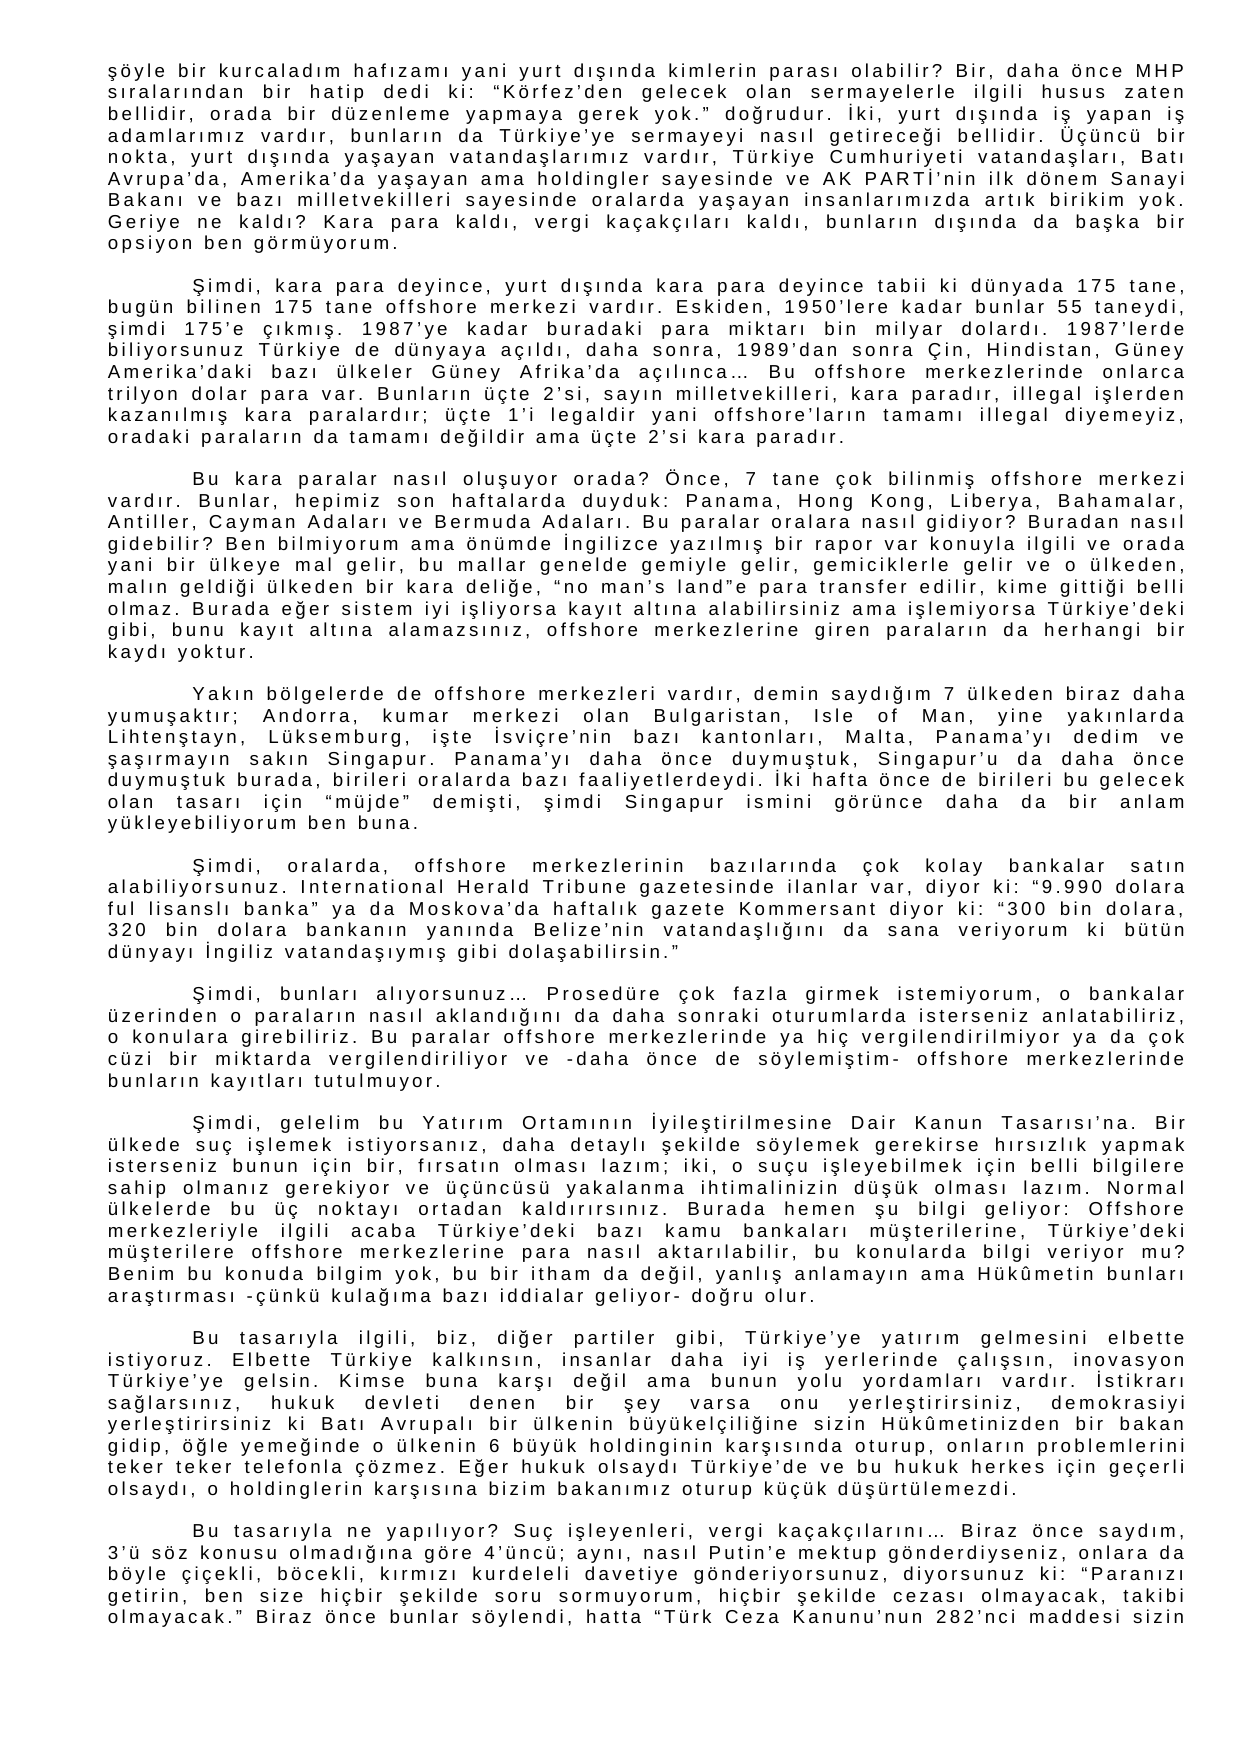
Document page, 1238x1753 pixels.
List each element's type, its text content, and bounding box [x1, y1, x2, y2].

text Yakın bölgelerde de offshore merkezleri vardır, demin saydığım 7 ülkeden biraz daha yumuşaktır; Andorra, kumar merkezi olan Bulgaristan, Isle of Man, yine yakınlarda Lihtenştayn, Lüksemburg, işte İsviçre’nin bazı kantonları, Malta, Panama’yı dedim ve şaşırmayın sakın Singapur. Panama’yı daha önce duymuştuk, Singapur’u da daha önce duymuştuk burada, birileri oralarda bazı faaliyetlerdeydi. İki hafta önce de birileri bu gelecek olan tasarı için “müjde” demişti, şimdi Singapur ismini görünce daha da bir anlam yükleyebiliyorum ben buna. [108, 683, 1186, 834]
text Şimdi, kara para deyince, yurt dışında kara para deyince tabii ki dünyada 175 tane, bugün bilinen 175 tane offshore merkezi vardır. Eskiden, 1950’lere kadar bunlar 55 taneydi, şimdi 175’e çıkmış. 1987’ye kadar buradaki para miktarı bin milyar dolardı. 1987’lerde biliyorsunuz Türkiye de dünyaya açıldı, daha sonra, 1989’dan sonra Çin, Hindistan, Güney Amerika’daki bazı ülkeler Güney Afrika’da açılınca… Bu offshore merkezlerinde onlarca trilyon dolar para var. Bunların üçte 2’si, sayın milletvekilleri, kara paradır, illegal işlerden kazanılmış kara paralardır; üçte 1’i legaldir yani offshore’ların tamamı illegal diyemeyiz, oradaki paraların da tamamı değildir ama üçte 2’si kara paradır. [108, 274, 1186, 447]
text Bu kara paralar nasıl oluşuyor orada? Önce, 7 tane çok bilinmiş offshore merkezi vardır. Bunlar, hepimiz son haftalarda duyduk: Panama, Hong Kong, Liberya, Bahamalar, Antiller, Cayman Adaları ve Bermuda Adaları. Bu paralar oralara nasıl gidiyor? Buradan nasıl gidebilir? Ben bilmiyorum ama önümde İngilizce yazılmış bir rapor var konuyla ilgili ve orada yani bir ülkeye mal gelir, bu mallar genelde gemiyle gelir, gemiciklerle gelir ve o ülkeden, malın geldiği ülkeden bir kara deliğe, “no man’s land”e para transfer edilir, kime gittiği belli olmaz. Burada eğer sistem iyi işliyorsa kayıt altına alabilirsiniz ama işlemiyorsa Türkiye’deki gibi, bunu kayıt altına alamazsınız, offshore merkezlerine giren paraların da herhangi bir kaydı yoktur. [108, 468, 1186, 662]
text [108, 60, 1186, 254]
text Şimdi, oralarda, offshore merkezlerinin bazılarında çok kolay bankalar satın alabiliyorsunuz. International Herald Tribune gazetesinde ilanlar var, diyor ki: “9.990 dolara ful lisanslı banka” ya da Moskova’da haftalık gazete Kommersant diyor ki: “300 bin dolara, 320 bin dolara bankanın yanında Belize’nin vatandaşlığını da sana veriyorum ki bütün dünyayı İngiliz vatandaşıymış gibi dolaşabilirsin.” [108, 854, 1186, 962]
text Bu tasarıyla ilgili, biz, diğer partiler gibi, Türkiye’ye yatırım gelmesini elbette istiyoruz. Elbette Türkiye kalkınsın, insanlar daha iyi iş yerlerinde çalışsın, inovasyon Türkiye’ye gelsin. Kimse buna karşı değil ama bunun yolu yordamları vardır. İstikrarı sağlarsınız, hukuk devleti denen bir şey varsa onu yerleştirirsiniz, demokrasiyi yerleştirirsiniz ki Batı Avrupalı bir ülkenin büyükelçiliğine sizin Hükûmetinizden bir bakan gidip, öğle yemeğinde o ülkenin 6 büyük holdinginin karşısında oturup, onların problemlerini teker teker telefonla çözmez. Eğer hukuk olsaydı Türkiye’de ve bu hukuk herkes için geçerli olsaydı, o holdinglerin karşısına bizim bakanımız oturup küçük düşürtülemezdi. [108, 1327, 1186, 1499]
text Şimdi, gelelim bu Yatırım Ortamının İyileştirilmesine Dair Kanun Tasarısı’na. Bir ülkede suç işlemek istiyorsanız, daha detaylı şekilde söylemek gerekirse hırsızlık yapmak isterseniz bunun için bir, fırsatın olması lazım; iki, o suçu işleyebilmek için belli bilgilere sahip olmanız gerekiyor ve üçüncüsü yakalanma ihtimalinizin düşük olması lazım. Normal ülkelerde bu üç noktayı ortadan kaldırırsınız. Burada hemen şu bilgi geliyor: Offshore merkezleriyle ilgili acaba Türkiye’deki bazı kamu bankaları müşterilerine, Türkiye’deki müşterilere offshore merkezlerine para nasıl aktarılabilir, bu konularda bilgi veriyor mu? Benim bu konuda bilgim yok, bu bir itham da değil, yanlış anlamayın ama Hükûmetin bunları araştırması -çünkü kulağıma bazı iddialar geliyor- doğru olur. [108, 1112, 1186, 1306]
text Şimdi, bunları alıyorsunuz… Prosedüre çok fazla girmek istemiyorum, o bankalar üzerinden o paraların nasıl aklandığını da daha sonraki oturumlarda isterseniz anlatabiliriz, o konulara girebiliriz. Bu paralar offshore merkezlerinde ya hiç vergilendirilmiyor ya da çok cüzi bir miktarda vergilendiriliyor ve -daha önce de söylemiştim- offshore merkezlerinde bunların kayıtları tutulmuyor. [108, 983, 1186, 1091]
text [108, 1520, 1186, 1628]
